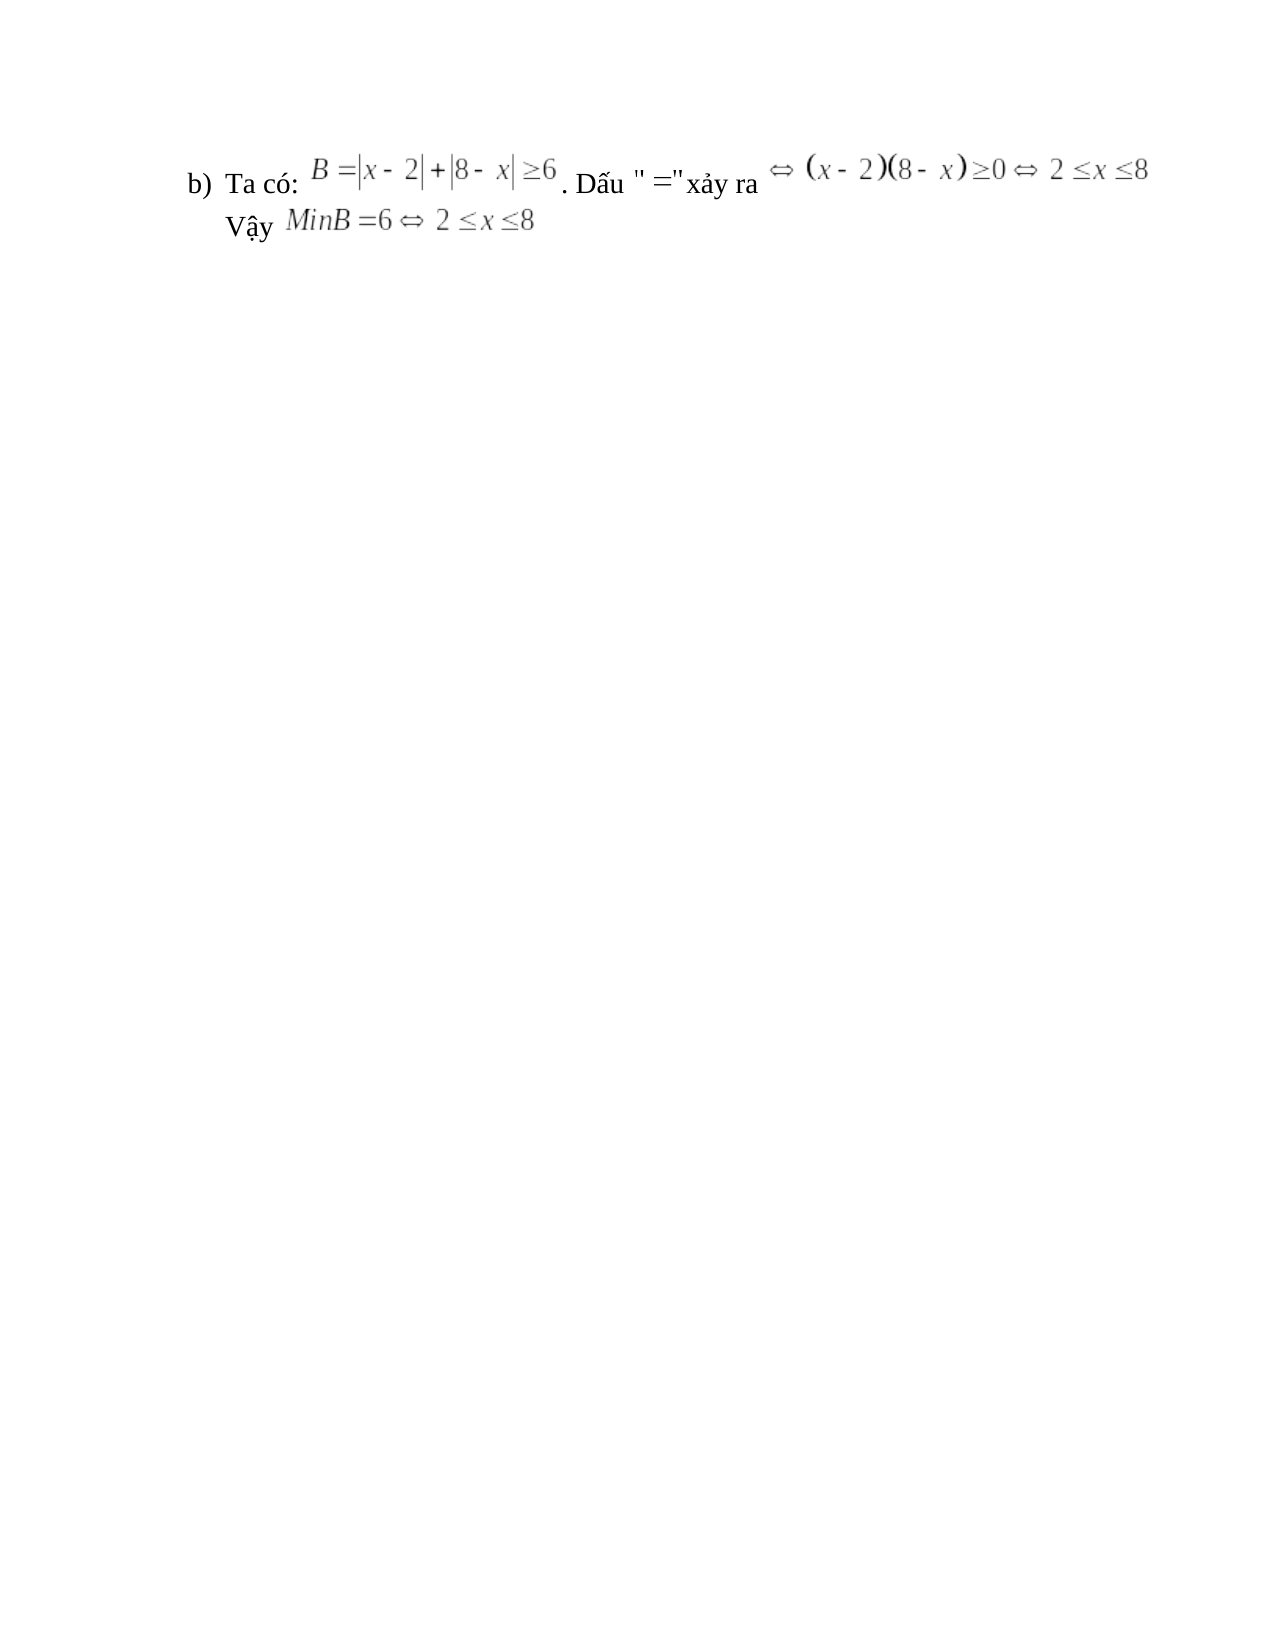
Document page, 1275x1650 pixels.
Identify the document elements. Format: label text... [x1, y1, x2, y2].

list Ta có: . Dấu xảy ra [187, 150, 1181, 200]
list Vậy [225, 205, 1181, 242]
